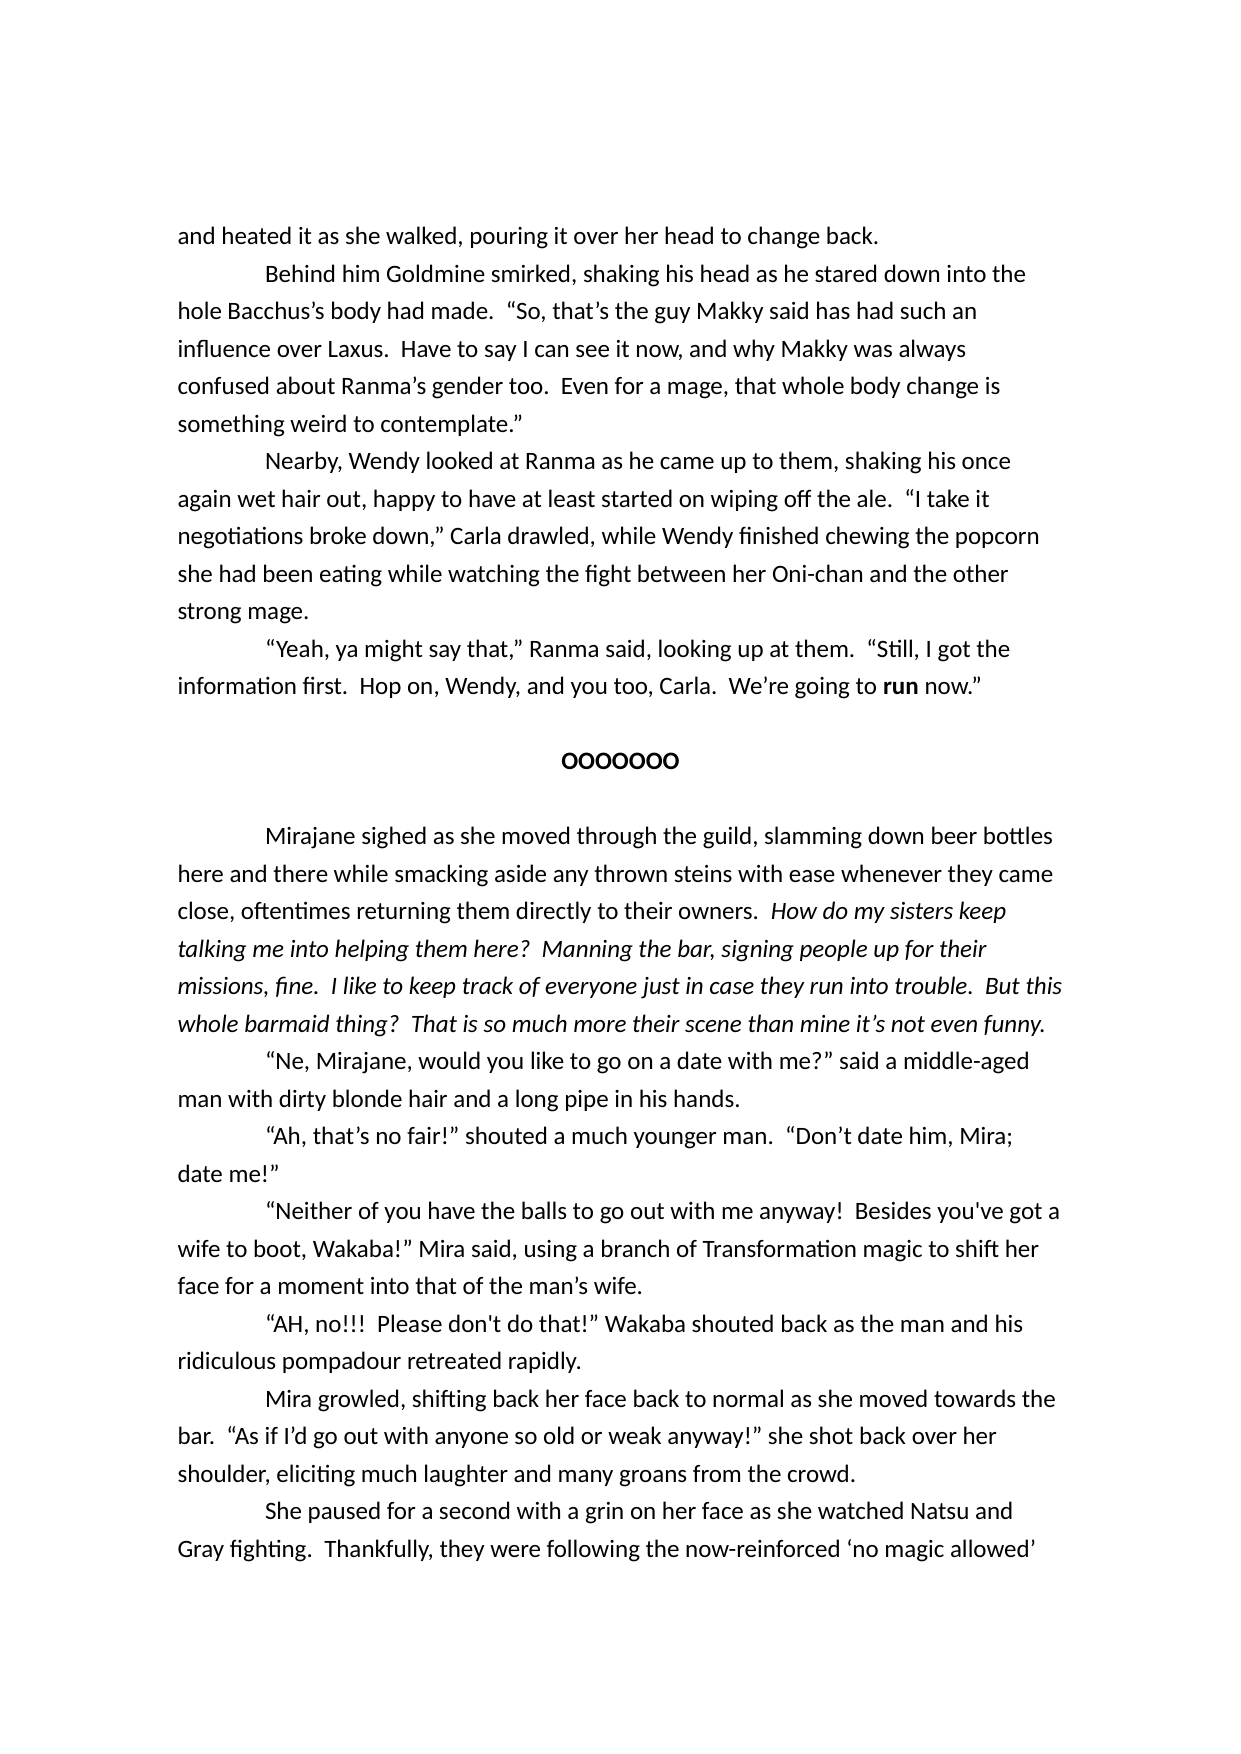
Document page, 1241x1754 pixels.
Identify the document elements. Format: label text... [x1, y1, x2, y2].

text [177, 217, 1063, 254]
text “Yeah, ya might say that,” Ranma said, looking up at them. “Still, I got the information first. Hop on, Wendy, and you too, Carla. We’re going to run now.” [177, 629, 1063, 704]
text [177, 1492, 1063, 1567]
text “Ne, Mirajane, would you like to go on a date with me?” said a middle-aged man with dirty blonde hair and a long pipe in his hands. [177, 1042, 1063, 1117]
text OOOOOOO [177, 742, 1063, 779]
text “Neither of you have the balls to go out with me anyway! Besides you've got a wife to boot, Wakaba!” Mira said, using a branch of Transformation magic to shift her face for a moment into that of the man’s wife. [177, 1192, 1063, 1304]
text Behind him Goldmine smirked, shaking his head as he stared down into the hole Bacchus’s body had made. “So, that’s the guy Makky said has had such an influence over Laxus. Have to say I can see it now, and why Makky was always confused about Ranma’s gender too. Even for a mage, that whole body change is something weird to contemplate.” [177, 254, 1063, 442]
text “AH, no!!! Please don't do that!” Wakaba shouted back as the man and his ridiculous pompadour retreated rapidly. [177, 1304, 1063, 1379]
text “Ah, that’s no fair!” shouted a much younger man. “Don’t date him, Mira; date me!” [177, 1117, 1063, 1192]
text Mirajane sighed as she moved through the guild, slamming down beer bottles here and there while smacking aside any thrown steins with ease whenever they came close, oftentimes returning them directly to their owners. How do my sisters keep talking me into helping them here? Manning the bar, signing people up for their missions, fine. I like to keep track of everyone just in case they run into trouble. But this whole barmaid thing? That is so much more their scene than mine it’s not even funny. [177, 817, 1063, 1042]
text Nearby, Wendy looked at Ranma as he came up to them, shaking his once again wet hair out, happy to have at least started on wiping off the ale. “I take it negotiations broke down,” Carla drawled, while Wendy finished chewing the popcorn she had been eating while watching the fight between her Oni-chan and the other strong mage. [177, 442, 1063, 629]
text Mira growled, shifting back her face back to normal as she moved towards the bar. “As if I’d go out with anyone so old or weak anyway!” she shot back over her shoulder, eliciting much laughter and many groans from the crowd. [177, 1379, 1063, 1492]
